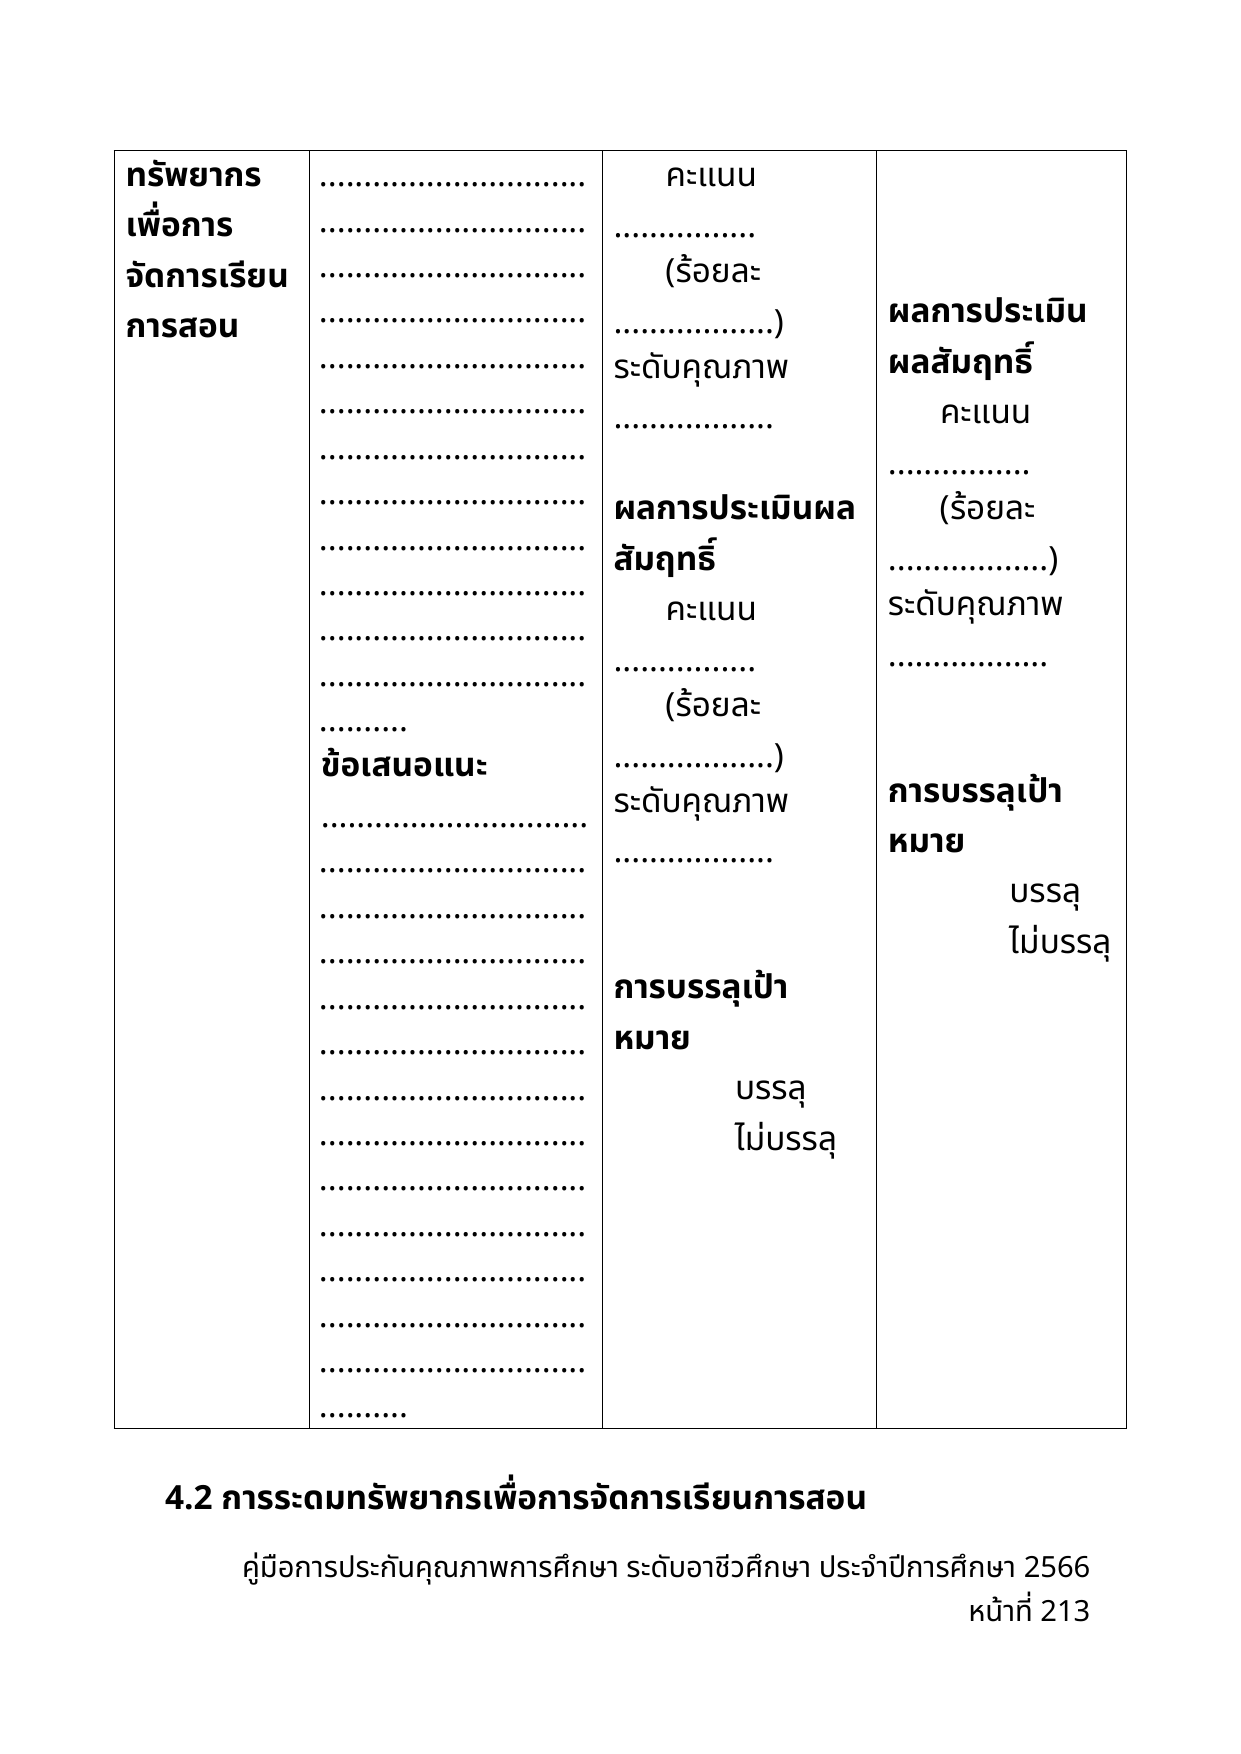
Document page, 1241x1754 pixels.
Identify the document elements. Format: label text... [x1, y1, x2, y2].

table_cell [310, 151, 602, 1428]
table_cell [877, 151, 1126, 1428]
text 4.2 การระดมทรัพยากรเพื่อการจัดการเรียนการสอน [150, 1474, 1090, 1525]
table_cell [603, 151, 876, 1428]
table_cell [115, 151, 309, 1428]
